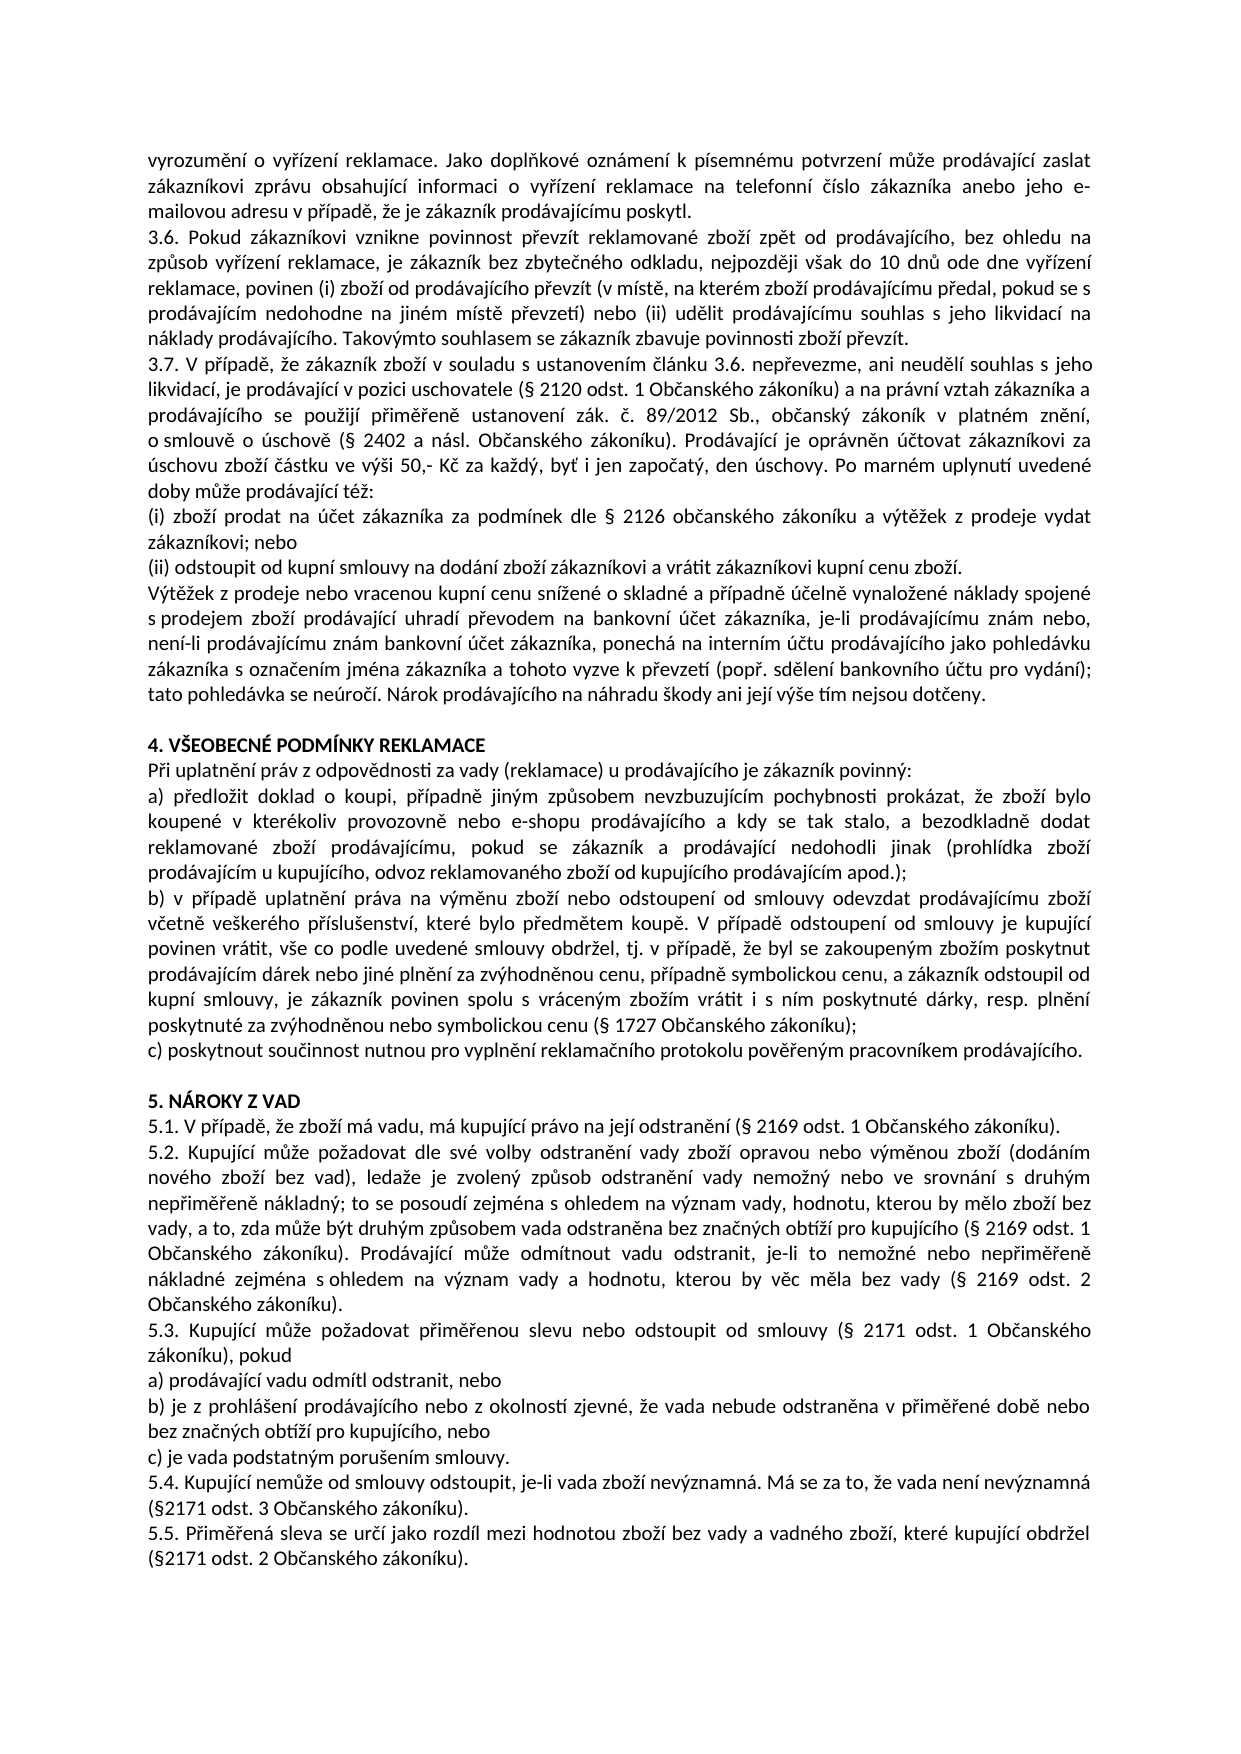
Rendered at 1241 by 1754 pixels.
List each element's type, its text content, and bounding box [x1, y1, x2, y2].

text 5.2. Kupující může požadovat dle své volby odstranění vady zboží opravou nebo výměnou zboží (dodáním nového zboží bez vad), ledaže je zvolený způsob odstranění vady nemožný nebo ve srovnání s druhým nepřiměřeně nákladný; to se posoudí zejména s ohledem na význam vady, hodnotu, kterou by mělo zboží bez vady, a to, zda může být druhým způsobem vada odstraněna bez značných obtíží pro kupujícího (§ 2169 odst. 1 Občanského zákoníku). Prodávající může odmítnout vadu odstranit, je-li to nemožné nebo nepřiměřeně nákladné zejména s ohledem na význam vady a hodnotu, kterou by věc měla bez vady (§ 2169 odst. 2 Občanského zákoníku). [148, 1139, 1093, 1317]
text c) poskytnout součinnost nutnou pro vyplnění reklamačního protokolu pověřeným pracovníkem prodávajícího. [148, 1037, 1093, 1063]
text 5.1. V případě, že zboží má vadu, má kupující právo na její odstranění (§ 2169 odst. 1 Občanského zákoníku). [148, 1113, 1093, 1139]
text 5. NÁROKY Z VAD [148, 1088, 1093, 1113]
text 5.4. Kupující nemůže od smlouvy odstoupit, je-li vada zboží nevýznamná. Má se za to, že vada není nevýznamná (§2171 odst. 3 Občanského zákoníku). [148, 1469, 1093, 1520]
text (ii) odstoupit od kupní smlouvy na dodání zboží zákazníkovi a vrátit zákazníkovi kupní cenu zboží. [148, 554, 1093, 580]
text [148, 148, 1093, 224]
text 3.7. V případě, že zákazník zboží v souladu s ustanovením článku 3.6. nepřevezme, ani neudělí souhlas s jeho likvidací, je prodávající v pozici uschovatele (§ 2120 odst. 1 Občanského zákoníku) a na právní vztah zákazníka a prodávajícího se použijí přiměřeně ustanovení zák. č. 89/2012 Sb., občanský zákoník v platném znění, o smlouvě o úschově (§ 2402 a násl. Občanského zákoníku). Prodávající je oprávněn účtovat zákazníkovi za úschovu zboží částku ve výši 50,- Kč za každý, byť i jen započatý, den úschovy. Po marném uplynutí uvedené doby může prodávající též: [148, 351, 1093, 503]
text a) předložit doklad o koupi, případně jiným způsobem nevzbuzujícím pochybnosti prokázat, že zboží bylo koupené v kterékoliv provozovně nebo e-shopu prodávajícího a kdy se tak stalo, a bezodkladně dodat reklamované zboží prodávajícímu, pokud se zákazník a prodávající nedohodli jinak (prohlídka zboží prodávajícím u kupujícího, odvoz reklamovaného zboží od kupujícího prodávajícím apod.); [148, 783, 1093, 885]
text b) je z prohlášení prodávajícího nebo z okolností zjevné, že vada nebude odstraněna v přiměřené době nebo bez značných obtíží pro kupujícího, nebo [148, 1393, 1093, 1444]
text 5.5. Přiměřená sleva se určí jako rozdíl mezi hodnotou zboží bez vady a vadného zboží, které kupující obdržel (§2171 odst. 2 Občanského zákoníku). [148, 1520, 1093, 1571]
text 5.3. Kupující může požadovat přiměřenou slevu nebo odstoupit od smlouvy (§ 2171 odst. 1 Občanského zákoníku), pokud [148, 1317, 1093, 1368]
text c) je vada podstatným porušením smlouvy. [148, 1444, 1093, 1469]
text (i) zboží prodat na účet zákazníka za podmínek dle § 2126 občanského zákoníku a výtěžek z prodeje vydat zákazníkovi; nebo [148, 503, 1093, 554]
text a) prodávající vadu odmítl odstranit, nebo [148, 1368, 1093, 1393]
text b) v případě uplatnění práva na výměnu zboží nebo odstoupení od smlouvy odevzdat prodávajícímu zboží včetně veškerého příslušenství, které bylo předmětem koupě. V případě odstoupení od smlouvy je kupující povinen vrátit, vše co podle uvedené smlouvy obdržel, tj. v případě, že byl se zakoupeným zbožím poskytnut prodávajícím dárek nebo jiné plnění za zvýhodněnou cenu, případně symbolickou cenu, a zákazník odstoupil od kupní smlouvy, je zákazník povinen spolu s vráceným zbožím vrátit i s ním poskytnuté dárky, resp. plnění poskytnuté za zvýhodněnou nebo symbolickou cenu (§ 1727 Občanského zákoníku); [148, 885, 1093, 1037]
text 4. VŠEOBECNÉ PODMÍNKY REKLAMACE [148, 732, 1093, 758]
text 3.6. Pokud zákazníkovi vznikne povinnost převzít reklamované zboží zpět od prodávajícího, bez ohledu na způsob vyřízení reklamace, je zákazník bez zbytečného odkladu, nejpozději však do 10 dnů ode dne vyřízení reklamace, povinen (i) zboží od prodávajícího převzít (v místě, na kterém zboží prodávajícímu předal, pokud se s prodávajícím nedohodne na jiném místě převzetí) nebo (ii) udělit prodávajícímu souhlas s jeho likvidací na náklady prodávajícího. Takovýmto souhlasem se zákazník zbavuje povinnosti zboží převzít. [148, 224, 1093, 351]
text Výtěžek z prodeje nebo vracenou kupní cenu snížené o skladné a případně účelně vynaložené náklady spojené s prodejem zboží prodávající uhradí převodem na bankovní účet zákazníka, je-li prodávajícímu znám nebo, není-li prodávajícímu znám bankovní účet zákazníka, ponechá na interním účtu prodávajícího jako pohledávku zákazníka s označením jména zákazníka a tohoto vyzve k převzetí (popř. sdělení bankovního účtu pro vydání); tato pohledávka se neúročí. Nárok prodávajícího na náhradu škody ani její výše tím nejsou dotčeny. [148, 580, 1093, 707]
text Při uplatnění práv z odpovědnosti za vady (reklamace) u prodávajícího je zákazník povinný: [148, 758, 1093, 783]
